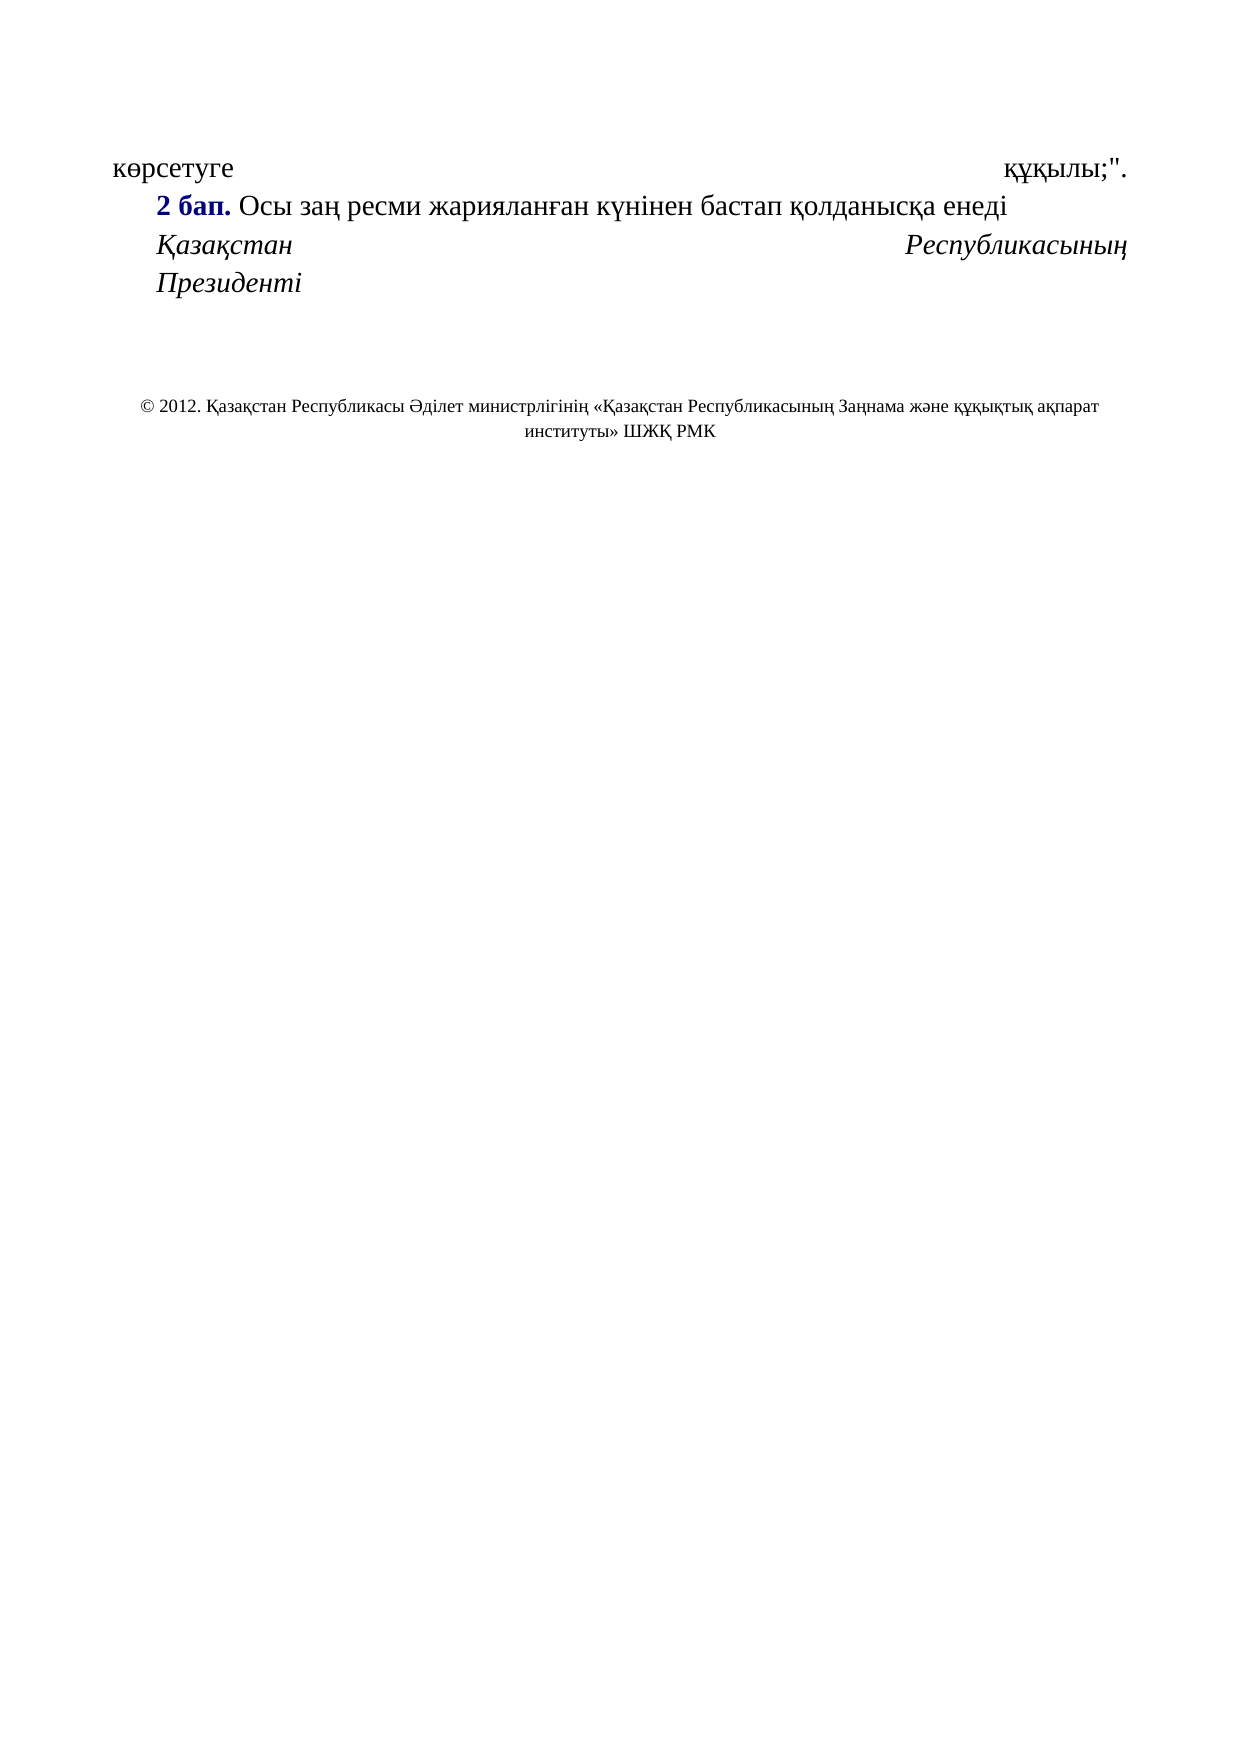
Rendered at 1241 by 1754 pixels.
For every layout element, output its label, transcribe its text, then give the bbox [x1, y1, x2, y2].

text Қазақстан Республикасының Президентi [112, 227, 1128, 299]
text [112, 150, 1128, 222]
text © 2012. Қазақстан Республикасы Әділет министрлігінің «Қазақстан Республикасының Заңнама және құқықтық ақпарат институты» ШЖҚ РМК [112, 395, 1128, 441]
